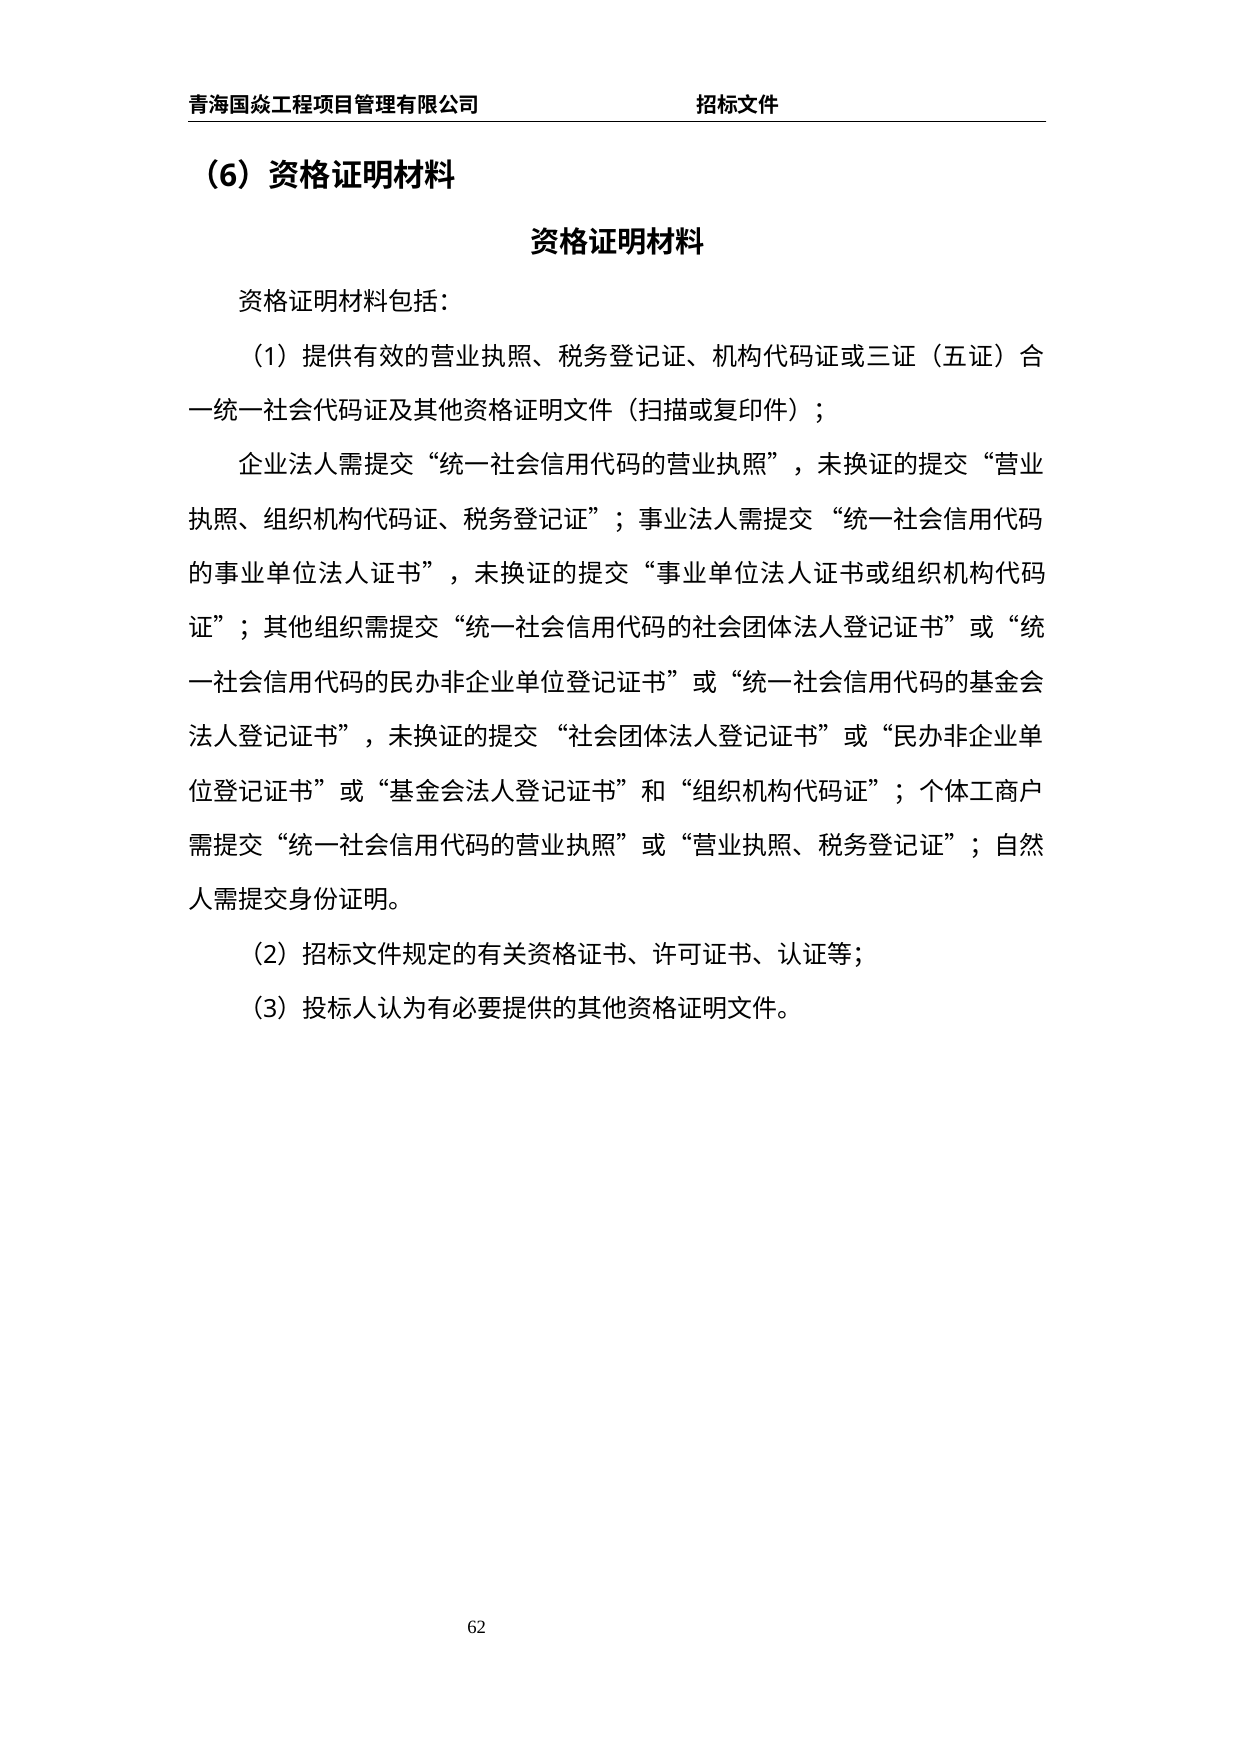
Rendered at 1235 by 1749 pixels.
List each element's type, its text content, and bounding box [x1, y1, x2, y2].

text （2）招标文件规定的有关资格证书、许可证书、认证等； [188, 934, 1046, 970]
text 企业法人需提交“统一社会信用代码的营业执照”，未换证的提交“营业执照、组织机构代码证、税务登记证”；事业法人需提交 “统一社会信用代码的事业单位法人证书”，未换证的提交“事业单位法人证书或组织机构代码证”；其他组织需提交“统一社会信用代码的社会团体法人登记证书”或“统一社会信用代码的民办非企业单位登记证书”或“统一社会信用代码的基金会法人登记证书”，未换证的提交 “社会团体法人登记证书”或“民办非企业单位登记证书”或“基金会法人登记证书”和“组织机构代码证”；个体工商户需提交“统一社会信用代码的营业执照”或“营业执照、税务登记证”；自然人需提交身份证明。 [188, 445, 1046, 916]
text （3）投标人认为有必要提供的其他资格证明文件。 [188, 988, 1046, 1025]
text 资格证明材料 [188, 218, 1046, 260]
list 提供有效的营业执照、税务登记证、机构代码证或三证（五证）合一统一社会代码证及其他资格证明文件（扫描或复印件）； [188, 336, 1046, 427]
title （6）资格证明材料 [188, 150, 1046, 195]
text 资格证明材料包括： [188, 282, 1046, 318]
